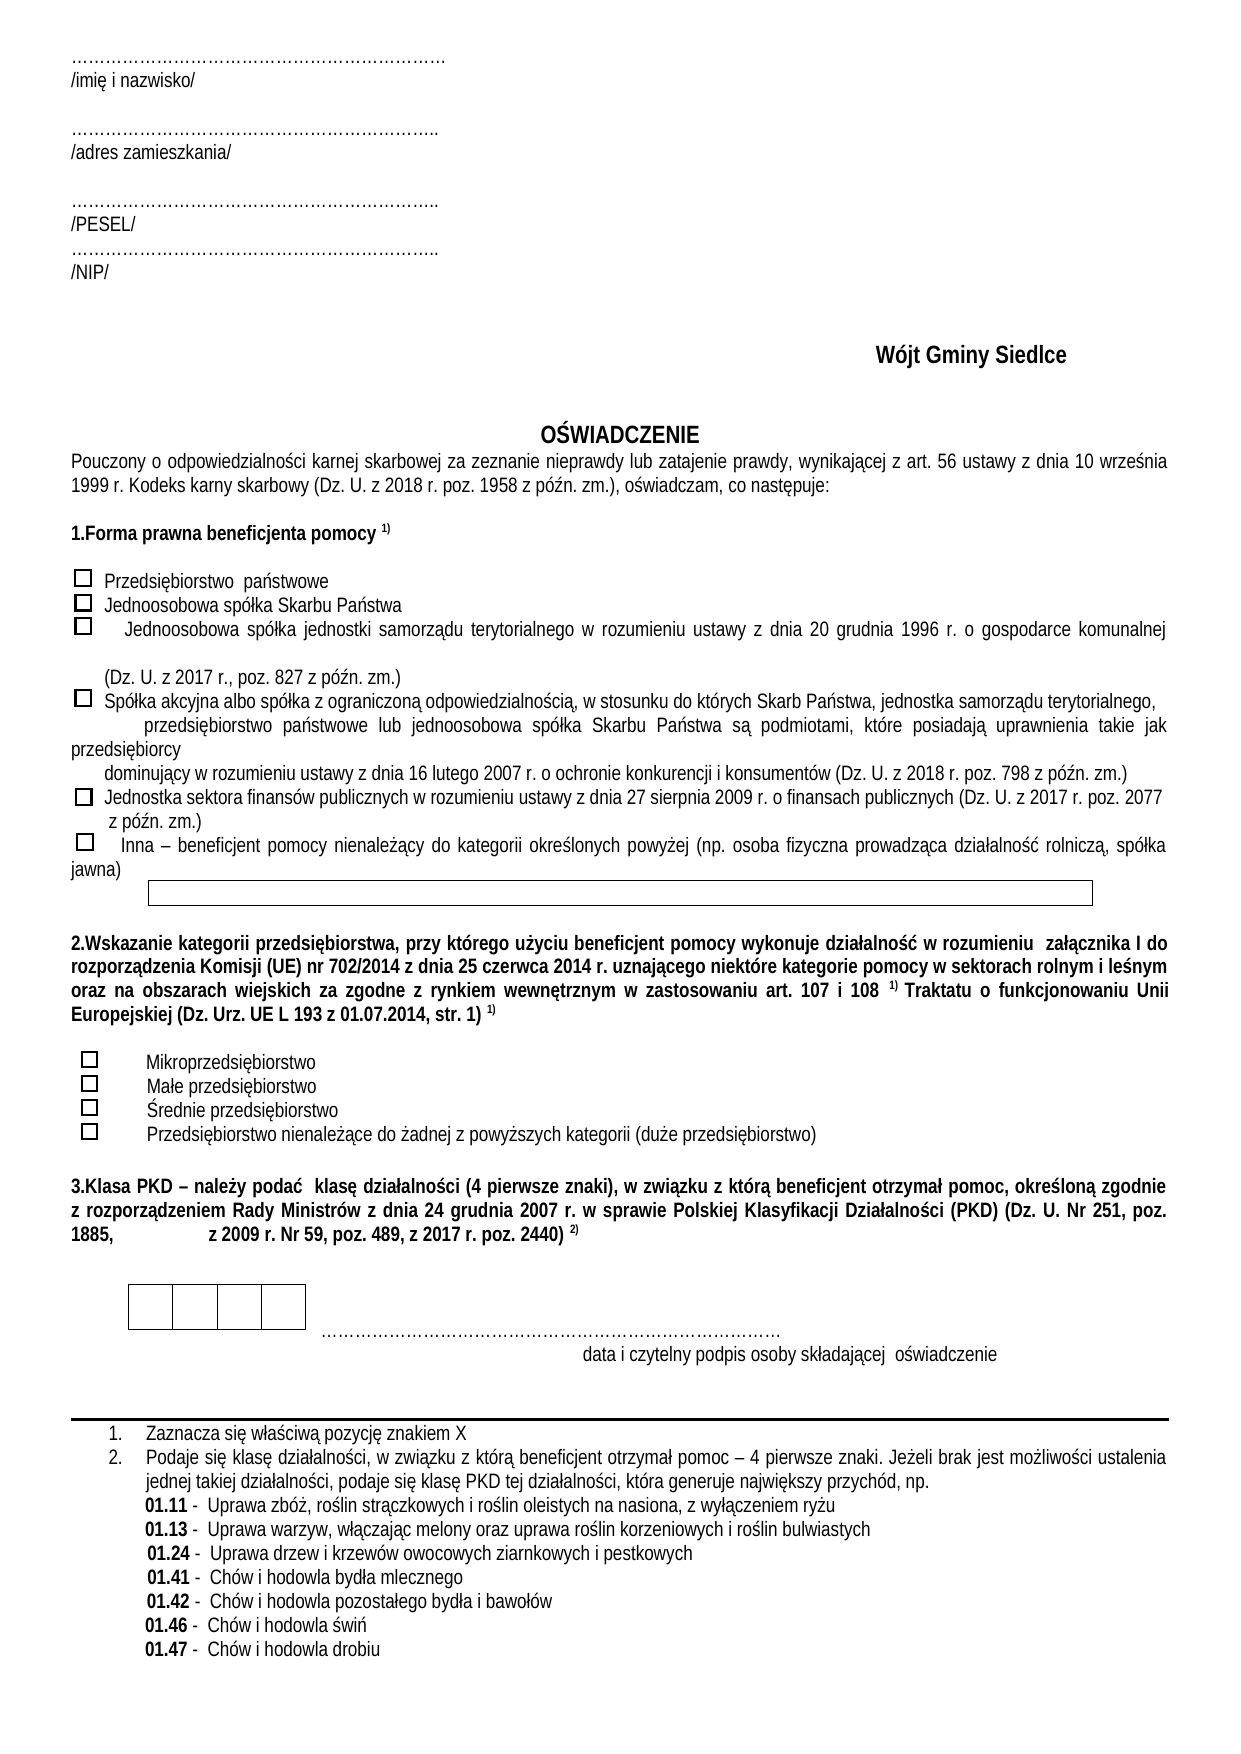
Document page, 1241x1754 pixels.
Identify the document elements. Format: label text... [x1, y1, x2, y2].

text /adres zamieszkania/ [71, 140, 1169, 164]
text 01.47 - Chów i hodowla drobiu [71, 1637, 1169, 1661]
text 01.13 - Uprawa warzyw, włączając melony oraz uprawa roślin korzeniowych i roślin bulwiastych [71, 1517, 1169, 1541]
text 2.Wskazanie kategorii przedsiębiorstwa, przy którego użyciu beneficjent pomocy wykonuje działalność w rozumieniu załącznika I do rozporządzenia Komisji (UE) nr 702/2014 z dnia 25 czerwca 2014 r. uznającego niektóre kategorie pomocy w sektorach rolnym i leśnym oraz na obszarach wiejskich za zgodne z rynkiem wewnętrznym w zastosowaniu art. 107 i 108 1) Traktatu o funkcjonowaniu Unii Europejskiej (Dz. Urz. UE L 193 z 01.07.2014, str. 1) 1) [71, 930, 1169, 1026]
text OŚWIADCZENIE [71, 421, 1169, 449]
text Mikroprzedsiębiorstwo [146, 1050, 1169, 1074]
text /imię i nazwisko/ [71, 68, 1169, 92]
table_header [129, 1285, 172, 1329]
list Zaznacza się właściwą pozycję znakiem X [108, 1421, 1169, 1445]
text ……………………………………………………….. [71, 116, 1169, 140]
text 3.Klasa PKD – należy podać klasę działalności (4 pierwsze znaki), w związku z którą beneficjent otrzymał pomoc, określoną zgodnie z rozporządzeniem Rady Ministrów z dnia 24 grudnia 2007 r. w sprawie Polskiej Klasyfikacji Działalności (PKD) (Dz. U. Nr 251, poz. 1885, z 2009 r. Nr 59, poz. 489, z 2017 r. poz. 2440) 2) [71, 1174, 1169, 1246]
text /PESEL/ [71, 212, 1169, 236]
text ……………………………………………………….. [71, 236, 1169, 260]
text 01.24 - Uprawa drzew i krzewów owocowych ziarnkowych i pestkowych [71, 1541, 1169, 1565]
text Średnie przedsiębiorstwo [71, 1098, 1169, 1122]
text ……………………………………………………….. [71, 188, 1169, 212]
text Jednoosobowa spółka Skarbu Państwa [71, 593, 1169, 617]
text Małe przedsiębiorstwo [71, 1074, 1169, 1098]
list Podaje się klasę działalności, w związku z którą beneficjent otrzymał pomoc – 4 pierwsze znaki. Jeżeli brak jest możliwości ustalenia jednej takiej działalności, podaje się klasę PKD tej działalności, która generuje największy przychód, np. [108, 1445, 1169, 1493]
table_header [149, 881, 1092, 905]
text /NIP/ [71, 260, 1169, 284]
text ………………………………………………………… [71, 44, 1169, 68]
text 01.11 - Uprawa zbóż, roślin strączkowych i roślin oleistych na nasiona, z wyłączeniem ryżu [71, 1493, 1169, 1517]
text 1.Forma prawna beneficjenta pomocy 1) [71, 521, 1169, 545]
text z późn. zm.) [71, 808, 1169, 832]
text Spółka akcyjna albo spółka z ograniczoną odpowiedzialnością, w stosunku do których Skarb Państwa, jednostka samorządu terytorialnego, [71, 689, 1169, 713]
text data i czytelny podpis osoby składającej oświadczenie [71, 1342, 1169, 1366]
text dominujący w rozumieniu ustawy z dnia 16 lutego 2007 r. o ochronie konkurencji i konsumentów (Dz. U. z 2018 r. poz. 798 z późn. zm.) [71, 761, 1169, 784]
text 01.42 - Chów i hodowla pozostałego bydła i bawołów [71, 1589, 1169, 1613]
text Jednostka sektora finansów publicznych w rozumieniu ustawy z dnia 27 sierpnia 2009 r. o finansach publicznych (Dz. U. z 2017 r. poz. 2077 [71, 784, 1169, 808]
text przedsiębiorstwo państwowe lub jednoosobowa spółka Skarbu Państwa są podmiotami, które posiadają uprawnienia takie jak przedsiębiorcy [71, 713, 1169, 761]
table_header [262, 1285, 305, 1329]
text Jednoosobowa spółka jednostki samorządu terytorialnego w rozumieniu ustawy z dnia 20 grudnia 1996 r. o gospodarce komunalnej (Dz. U. z 2017 r., poz. 827 z późn. zm.) [71, 617, 1169, 689]
text ……………………………………………………………………… [71, 1318, 1169, 1342]
table_header [218, 1285, 261, 1329]
text Przedsiębiorstwo nienależące do żadnej z powyższych kategorii (duże przedsiębiorstwo) [71, 1122, 1169, 1146]
table_header [173, 1285, 217, 1329]
text Pouczony o odpowiedzialności karnej skarbowej za zeznanie nieprawdy lub zatajenie prawdy, wynikającej z art. 56 ustawy z dnia 10 września 1999 r. Kodeks karny skarbowy (Dz. U. z 2018 r. poz. 1958 z późn. zm.), oświadczam, co następuje: [71, 449, 1169, 497]
text Wójt Gminy Siedlce [71, 340, 1169, 368]
text Przedsiębiorstwo państwowe [71, 569, 1169, 593]
text Inna – beneficjent pomocy nienależący do kategorii określonych powyżej (np. osoba fizyczna prowadząca działalność rolniczą, spółka jawna) [71, 832, 1169, 880]
text 01.41 - Chów i hodowla bydła mlecznego [71, 1565, 1169, 1589]
text 01.46 - Chów i hodowla świń [71, 1613, 1169, 1637]
